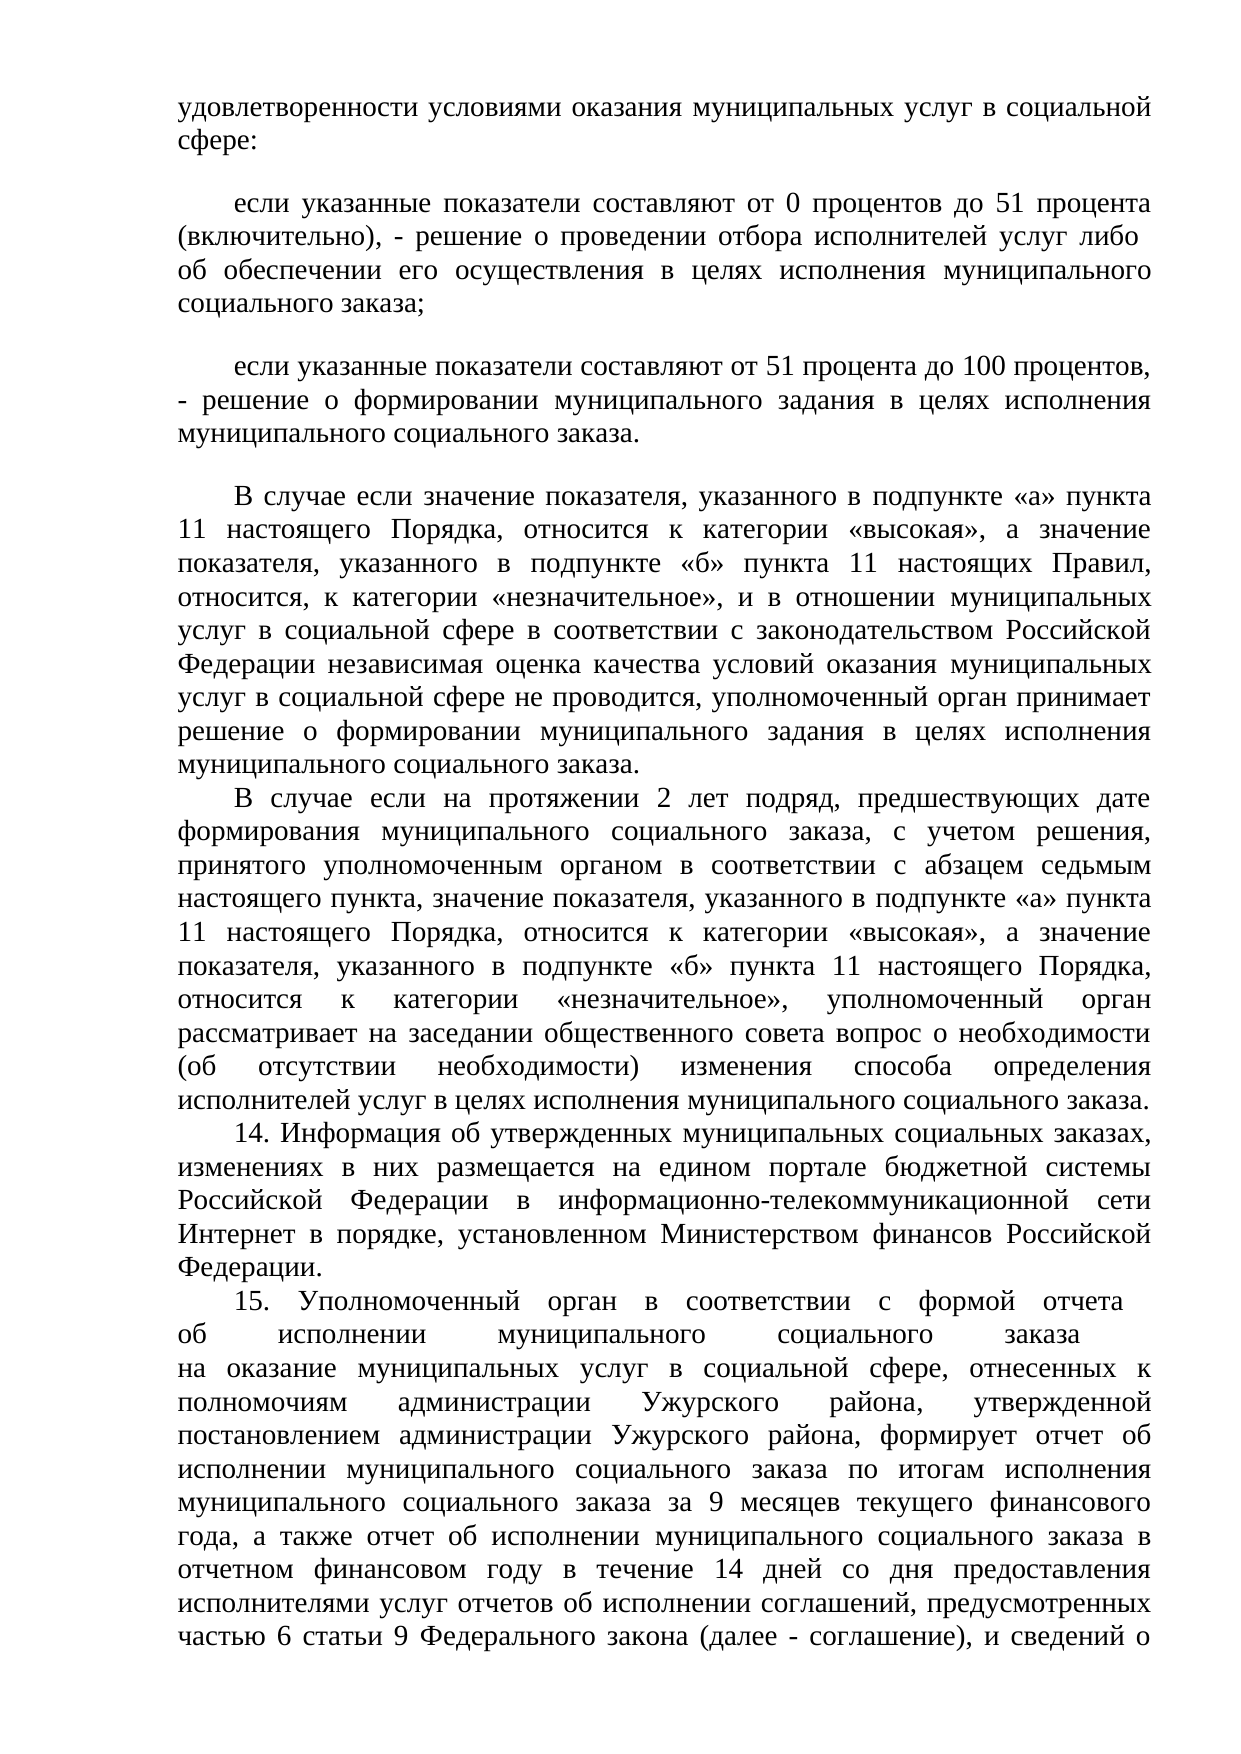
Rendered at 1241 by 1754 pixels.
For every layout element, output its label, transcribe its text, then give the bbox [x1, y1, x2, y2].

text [177, 1283, 1152, 1652]
text В случае если значение показателя, указанного в подпункте «а» пункта 11 настоящего Порядка, относится к категории «высокая», а значение показателя, указанного в подпункте «б» пункта 11 настоящих Правил, относится, к категории «незначительное», и в отношении муниципальных услуг в социальной сфере в соответствии с законодательством Российской Федерации независимая оценка качества условий оказания муниципальных услуг в социальной сфере не проводится, уполномоченный орган принимает решение о формировании муниципального задания в целях исполнения муниципального социального заказа. [177, 478, 1152, 780]
text 14. Информация об утвержденных муниципальных социальных заказах, изменениях в них размещается на едином портале бюджетной системы Российской Федерации в информационно-телекоммуникационной сети Интернет в порядке, установленном Министерством финансов Российской Федерации. [177, 1115, 1152, 1283]
text В случае если на протяжении 2 лет подряд, предшествующих дате формирования муниципального социального заказа, с учетом решения, принятого уполномоченным органом в соответствии с абзацем седьмым настоящего пункта, значение показателя, указанного в подпункте «а» пункта 11 настоящего Порядка, относится к категории «высокая», а значение показателя, указанного в подпункте «б» пункта 11 настоящего Порядка, относится к категории «незначительное», уполномоченный орган рассматривает на заседании общественного совета вопрос о необходимости (об отсутствии необходимости) изменения способа определения исполнителей услуг в целях исполнения муниципального социального заказа. [177, 780, 1152, 1115]
text если указанные показатели составляют от 0 процентов до 51 процента (включительно), - решение о проведении отбора исполнителей услуг либо об обеспечении его осуществления в целях исполнения муниципального социального заказа; [177, 185, 1152, 319]
text если указанные показатели составляют от 51 процента до 100 процентов, - решение о формировании муниципального задания в целях исполнения муниципального социального заказа. [177, 348, 1152, 449]
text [177, 89, 1152, 156]
